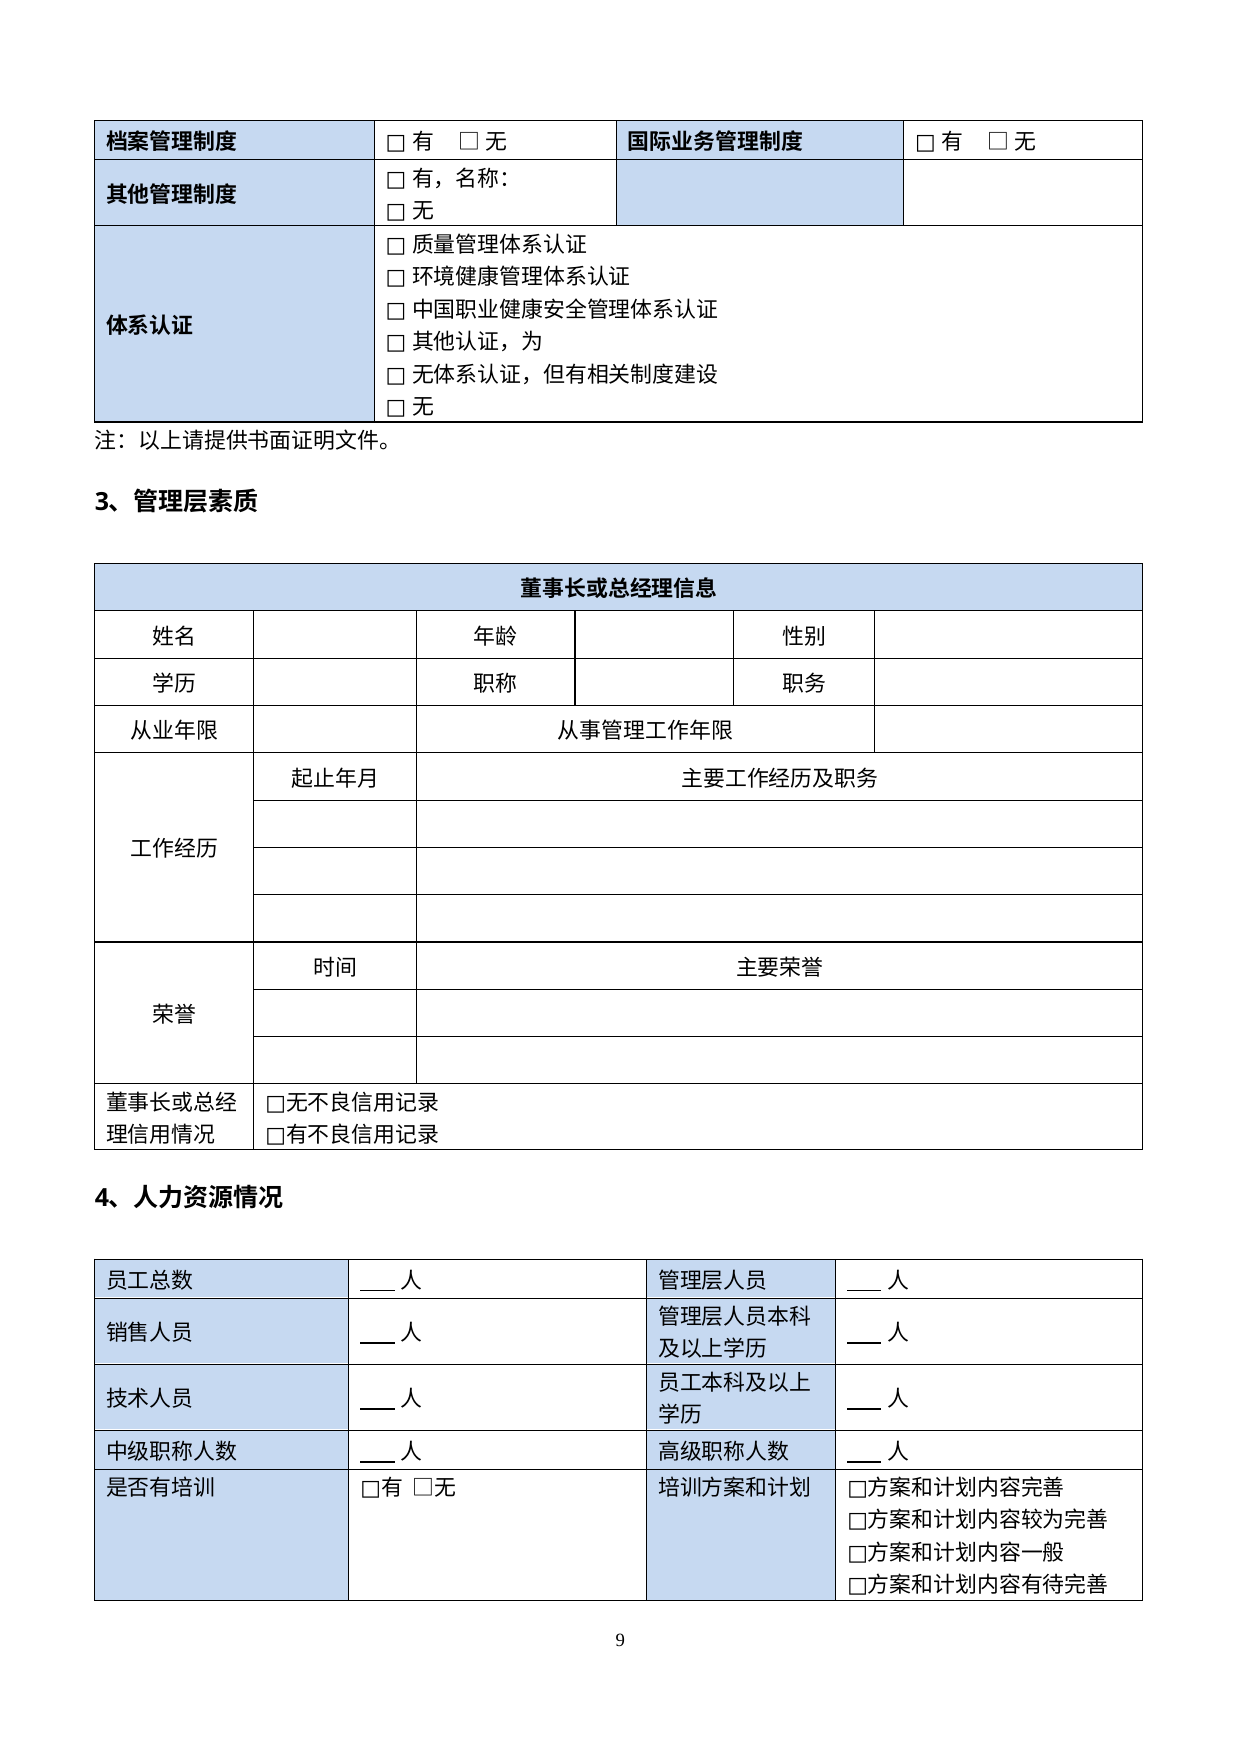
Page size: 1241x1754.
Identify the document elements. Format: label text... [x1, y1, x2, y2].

table_cell [254, 1037, 416, 1083]
table_cell 人 [836, 1299, 1142, 1363]
table_cell 体系认证 [95, 226, 374, 421]
table_cell 起止年月 [254, 753, 416, 799]
table_cell □ 有 □ 无 [375, 121, 616, 159]
table_cell □ 有 □ 无 [904, 121, 1142, 159]
table_cell [254, 895, 416, 941]
table_cell [254, 659, 416, 705]
table_cell [417, 1037, 1142, 1083]
table_cell 是否有培训 [95, 1470, 348, 1600]
table_cell [254, 611, 416, 658]
table_cell [875, 611, 1142, 658]
table_cell [617, 160, 903, 225]
table_cell 人 [349, 1431, 646, 1469]
table_cell 从业年限 [95, 706, 253, 752]
table_cell [254, 990, 416, 1036]
table_cell [417, 801, 1142, 847]
table_header 员工总数 [95, 1260, 348, 1297]
table_cell 性别 [734, 611, 874, 658]
table_cell 年龄 [417, 611, 574, 658]
table_cell 主要荣誉 [417, 943, 1142, 989]
table_cell 人 [349, 1365, 646, 1429]
table_header 管理层人员 [647, 1260, 835, 1297]
table_cell [875, 706, 1142, 752]
table_cell 从事管理工作年限 [417, 706, 874, 752]
table_cell 管理层人员本科及以上学历 [647, 1299, 835, 1363]
table_cell [254, 706, 416, 752]
table_cell □有 □无 [349, 1470, 646, 1600]
table_cell [576, 611, 733, 658]
table_cell [417, 895, 1142, 941]
table_cell 荣誉 [95, 943, 253, 1083]
table_cell 人 [836, 1431, 1142, 1469]
table_cell 档案管理制度 [95, 121, 374, 159]
table_header 董事长或总经理信息 [95, 564, 1142, 610]
text 3、管理层素质 [94, 467, 1146, 532]
table_cell 人 [349, 1299, 646, 1363]
table_cell 中级职称人数 [95, 1431, 348, 1469]
table_cell [254, 801, 416, 847]
table_cell 姓名 [95, 611, 253, 658]
table_cell 职务 [734, 659, 874, 705]
table_cell □无不良信用记录 □有不良信用记录 [254, 1084, 1142, 1149]
table_cell 职称 [417, 659, 574, 705]
table_cell [875, 659, 1142, 705]
table_cell 时间 [254, 943, 416, 989]
table_cell [576, 659, 733, 705]
table_cell 学历 [95, 659, 253, 705]
table_header 人 [349, 1260, 646, 1297]
table_header 人 [836, 1260, 1142, 1297]
table_cell 高级职称人数 [647, 1431, 835, 1469]
table_cell [417, 990, 1142, 1036]
table_cell [417, 848, 1142, 894]
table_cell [836, 1470, 1142, 1600]
table_cell 其他管理制度 [95, 160, 374, 225]
table_cell 员工本科及以上学历 [647, 1365, 835, 1429]
table_cell 培训方案和计划 [647, 1470, 835, 1600]
table_cell 国际业务管理制度 [617, 121, 903, 159]
table_cell 人 [836, 1365, 1142, 1429]
table_cell 董事长或总经理信用情况 [95, 1084, 253, 1149]
table_cell 工作经历 [95, 753, 253, 941]
table_cell [254, 848, 416, 894]
table_cell 主要工作经历及职务 [417, 753, 1142, 799]
table_cell 销售人员 [95, 1299, 348, 1363]
text 注：以上请提供书面证明文件。 [94, 422, 1146, 455]
table_cell [904, 160, 1142, 225]
text 4、人力资源情况 [94, 1163, 1146, 1228]
table_cell 技术人员 [95, 1365, 348, 1429]
table_cell □ 有，名称： □ 无 [375, 160, 616, 225]
table_cell □ 质量管理体系认证 □ 环境健康管理体系认证 □ 中国职业健康安全管理体系认证 □ 其他认证，为 □ 无体系认证，但有相关制度建设 □ 无 [375, 226, 1142, 421]
